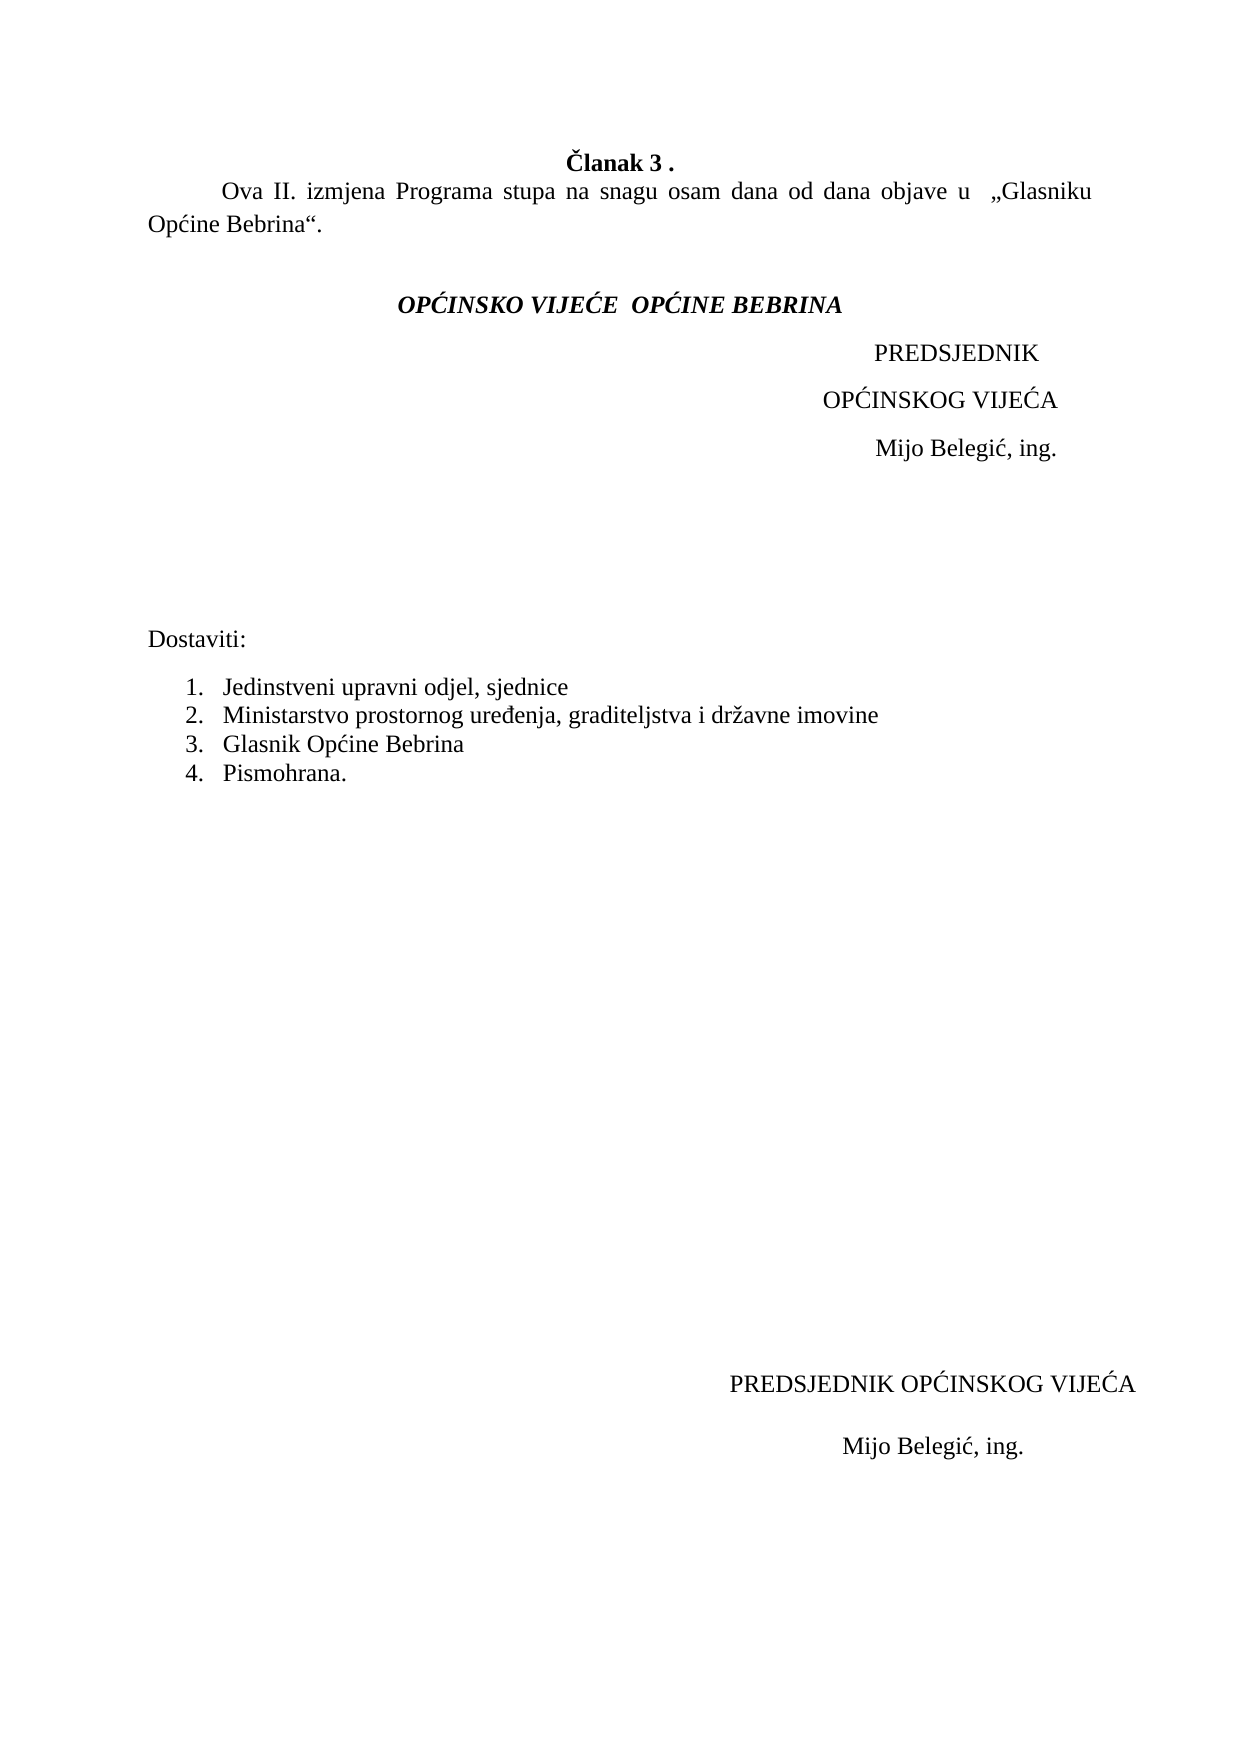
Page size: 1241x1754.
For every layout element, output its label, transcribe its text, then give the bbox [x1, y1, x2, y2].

text OPĆINSKOG VIJEĆA [148, 386, 1093, 414]
list Jedinstveni upravni odjel, sjednice [185, 672, 1093, 701]
text PREDSJEDNIK [148, 338, 1093, 367]
text OPĆINSKO VIJEĆE OPĆINE BEBRINA [148, 290, 1093, 319]
list Pismohrana. [185, 758, 1093, 787]
list Ministarstvo prostornog uređenja, graditeljstva i državne imovine [185, 701, 1093, 729]
text Dostaviti: [148, 624, 1093, 653]
text Mijo Belegić, ing. [148, 433, 1093, 462]
text Ova II. izmjena Programa stupa na snagu osam dana od dana objave u „Glasniku Općine Bebrina“. [148, 176, 1093, 238]
text Članak 3 . [148, 148, 1093, 176]
list Glasnik Općine Bebrina [185, 729, 1093, 758]
